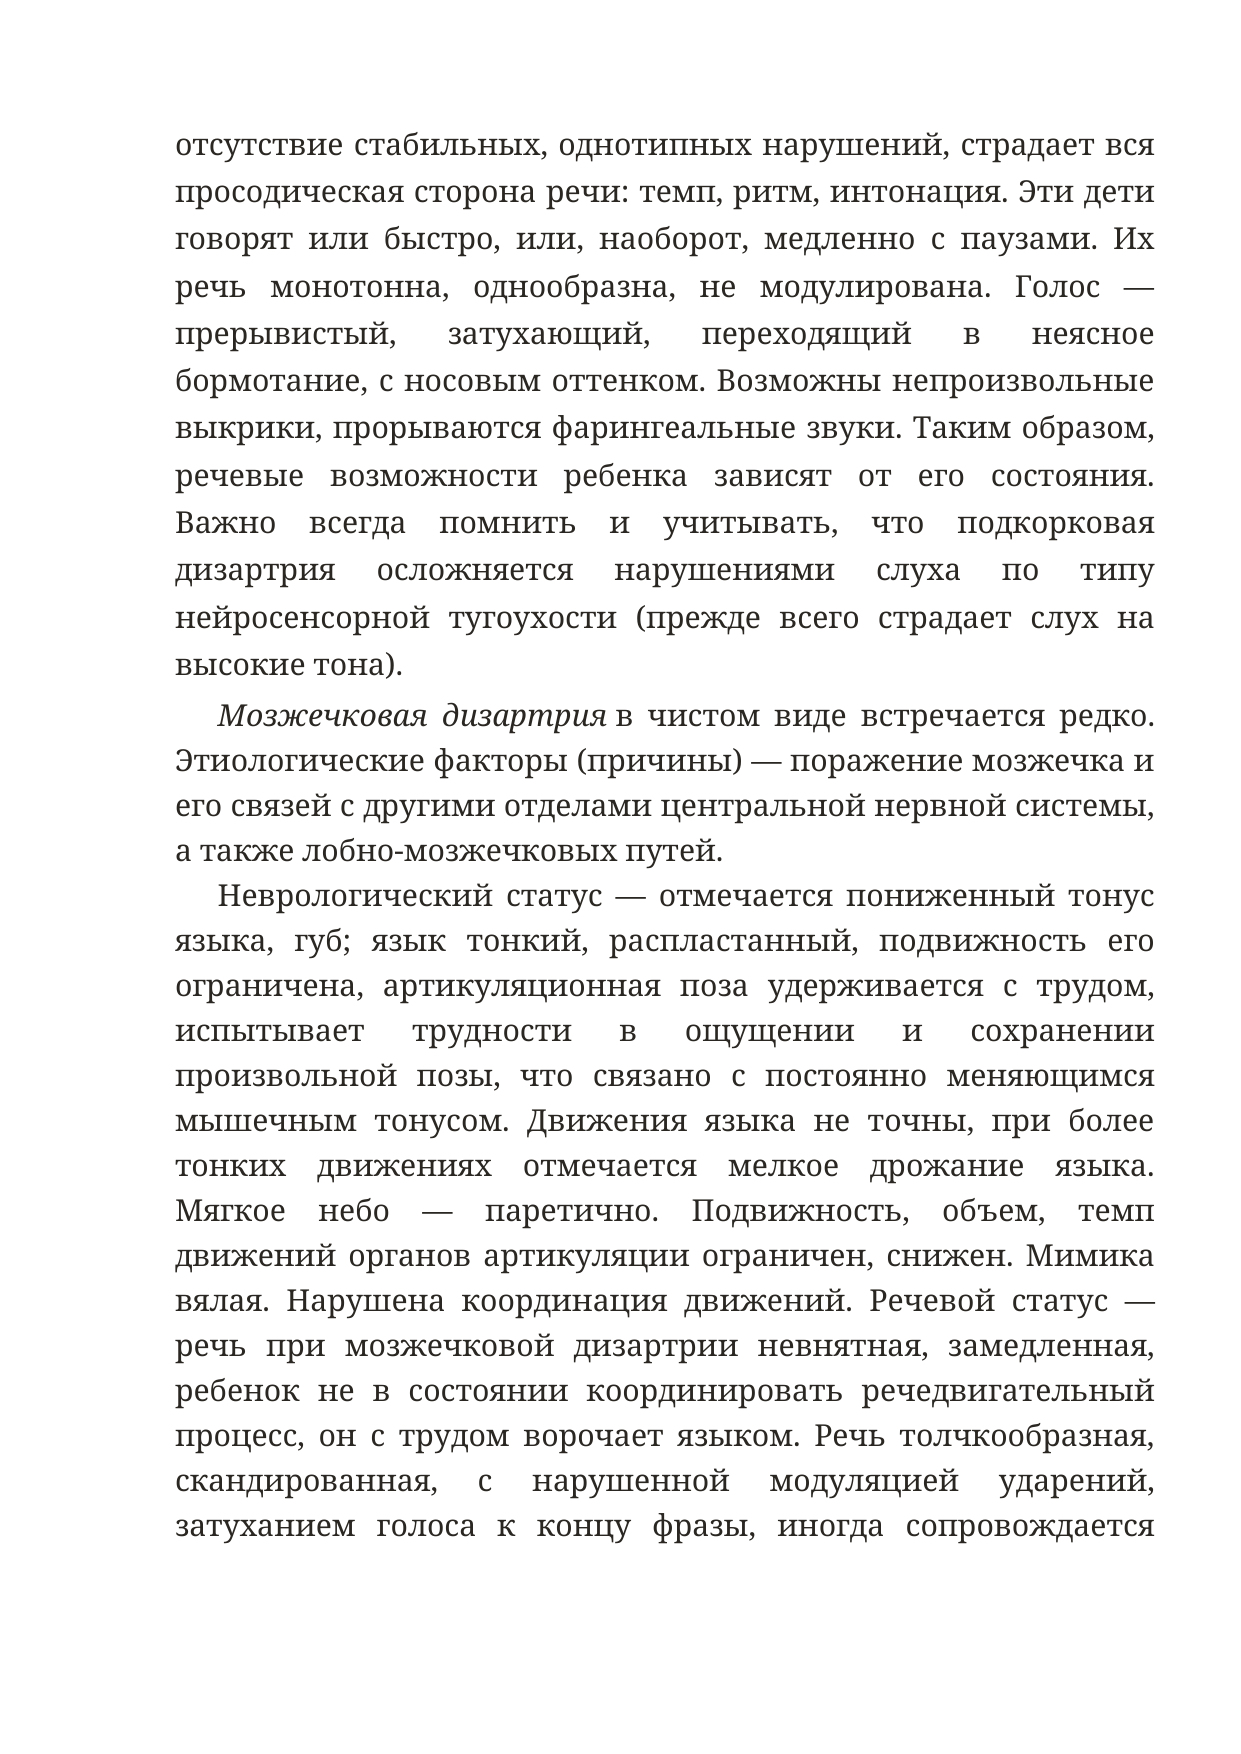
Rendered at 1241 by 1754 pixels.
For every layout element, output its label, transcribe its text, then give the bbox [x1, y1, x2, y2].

text Мозжечковая дизартрия в чистом виде встречается редко. Этиологические факторы (причины) — поражение мозжечка и его связей с другими отделами центральной нервной системы, а также лобно-мозжечковых путей. [175, 690, 1155, 870]
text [175, 123, 1155, 684]
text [175, 870, 1155, 1545]
